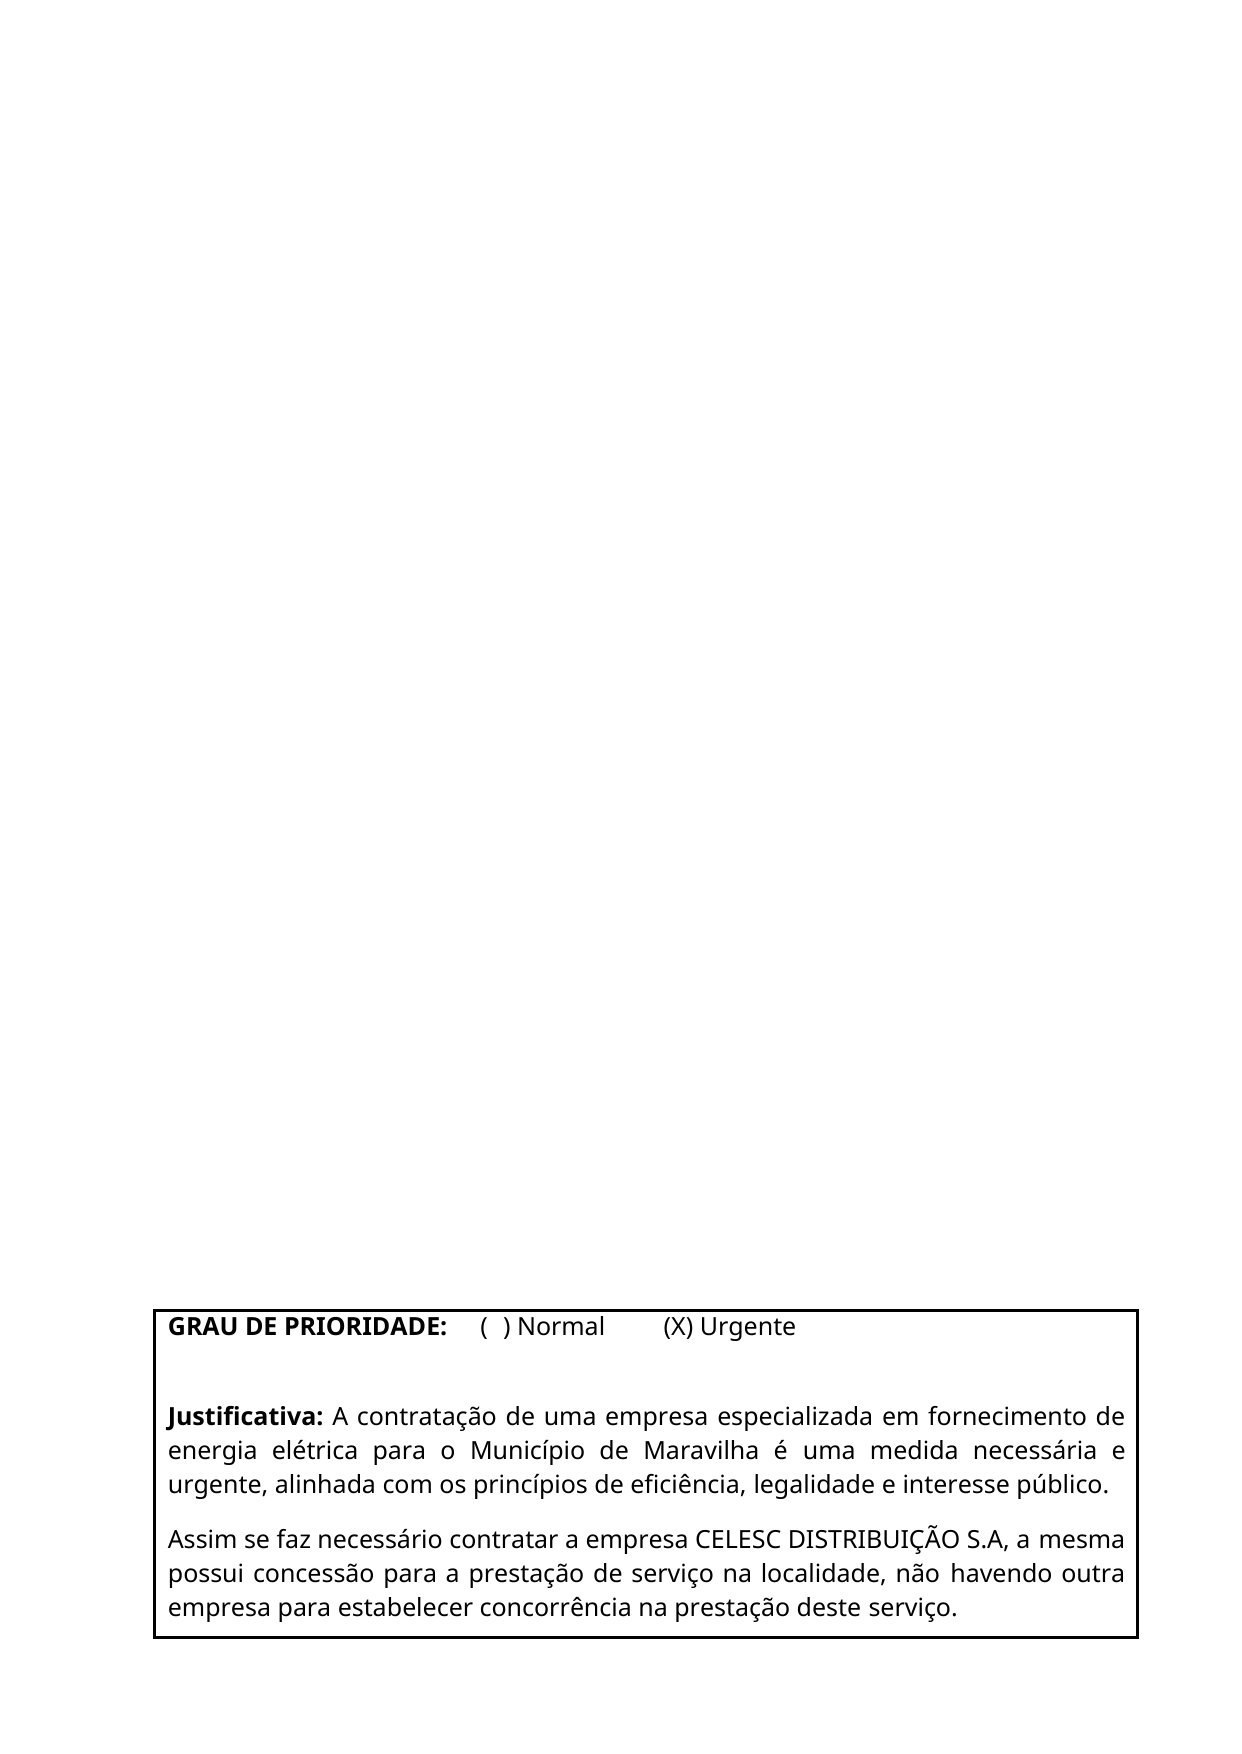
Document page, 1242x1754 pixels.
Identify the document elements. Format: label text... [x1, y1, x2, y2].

table_cell GRAU DE PRIORIDADE: ( ) Normal (X) Urgente Justificativa: A contratação de uma empresa especializada em fornecimento de energia elétrica para o Município de Maravilha é uma medida necessária e urgente, alinhada com os princípios de eficiência, legalidade e interesse público. Assim se faz necessário contratar a empresa CELESC DISTRIBUIÇÃO S.A, a mesma possui concessão para a prestação de serviço na localidade, não havendo outra empresa para estabelecer concorrência na prestação deste serviço. [156, 1312, 1136, 1636]
